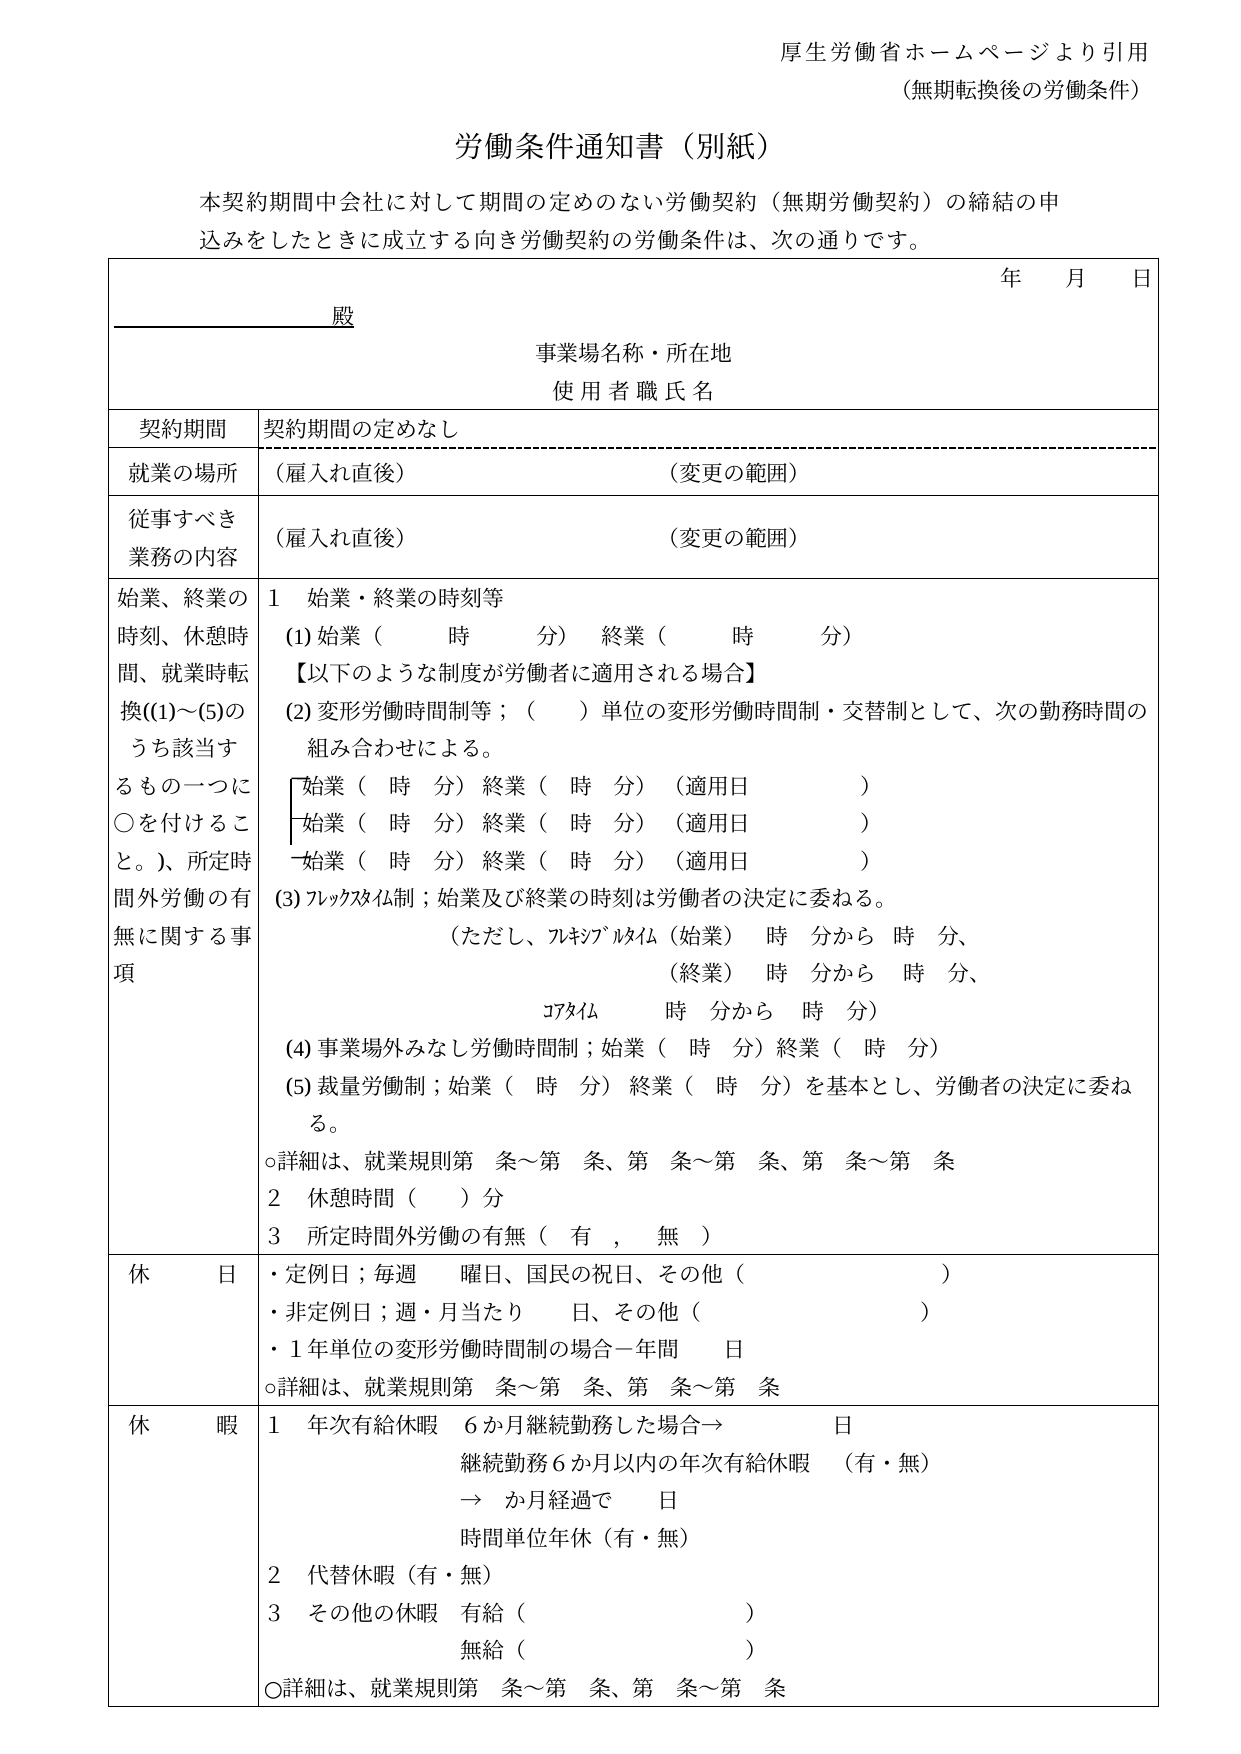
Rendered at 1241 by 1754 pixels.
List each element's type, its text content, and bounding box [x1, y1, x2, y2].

table_cell 始業、終業の時刻、休憩時間、就業時転換((1)～(5)のうち該当す るもの一つに○を付けること。)、所定時間外労働の有無に関する事項 [109, 579, 258, 1254]
table_cell 従事すべき 業務の内容 [109, 496, 258, 578]
table_cell （雇入れ直後） （変更の範囲） [259, 447, 1158, 495]
table_cell 契約期間の定めなし [259, 410, 1158, 447]
table_cell 就業の場所 [109, 448, 258, 495]
text 労働条件通知書（別紙） [177, 108, 1063, 183]
table_cell 契約期間 [109, 410, 258, 447]
table_cell （雇入れ直後） （変更の範囲） [259, 496, 1158, 578]
table_cell １ 始業・終業の時刻等 (1) 始業（ 時 分） 終業（ 時 分） 【以下のような制度が労働者に適用される場合】 (2) 変形労働時間制等；（ ）単位の変形労働時間制・交替制として、次の勤務時間の組み合わせによる。 始業（ 時 分） 終業（ 時 分） （適用日 ） 始業（ 時 分） 終業（ 時 分） （適用日 ） 始業（ 時 分） 終業（ 時 分） （適用日 ） (3) ﾌﾚｯｸｽﾀｲﾑ制；始業及び終業の時刻は労働者の決定に委ねる。 （ただし、ﾌﾚｷｼﾌﾞﾙﾀｲﾑ（始業） 時 分から 時 分、 （終業） 時 分から 時 分、 ｺｱﾀｲﾑ 時 分から 時 分） (4) 事業場外みなし労働時間制；始業（ 時 分）終業（ 時 分） (5) 裁量労働制；始業（ 時 分） 終業（ 時 分）を基本とし、労働者の決定に委ねる。 ○詳細は、就業規則第 条～第 条、第 条～第 条、第 条～第 条 ２ 休憩時間（ ）分 ３ 所定時間外労働の有無（ 有 ， 無 ） [259, 579, 1158, 1254]
text 本契約期間中会社に対して期間の定めのない労働契約（無期労働契約）の締結の申込みをしたときに成立する向き労働契約の労働条件は、次の通りです。 [199, 183, 1063, 258]
table_cell ・定例日；毎週 曜日、国民の祝日、その他（ ） ・非定例日；週・月当たり 日、その他（ ） ・１年単位の変形労働時間制の場合－年間 日 ○詳細は、就業規則第 条～第 条、第 条～第 条 [259, 1255, 1158, 1405]
table_header 年 月 日 殿 事業場名称・所在地 使用者職氏名 [109, 259, 1158, 409]
table_cell 休 暇 [109, 1406, 258, 1706]
table_cell 休 日 [109, 1255, 258, 1405]
table_cell １ 年次有給休暇 ６か月継続勤務した場合→ 日 継続勤務６か月以内の年次有給休暇 （有・無） → か月経過で 日 時間単位年休（有・無） ２ 代替休暇（有・無） ３ その他の休暇 有給（ ） 無給（ ） ○詳細は、就業規則第 条～第 条、第 条～第 条 [259, 1406, 1158, 1706]
text 厚生労働省ホームページより引用 [46, 33, 1152, 70]
text （無期転換後の労働条件） [46, 70, 1152, 108]
